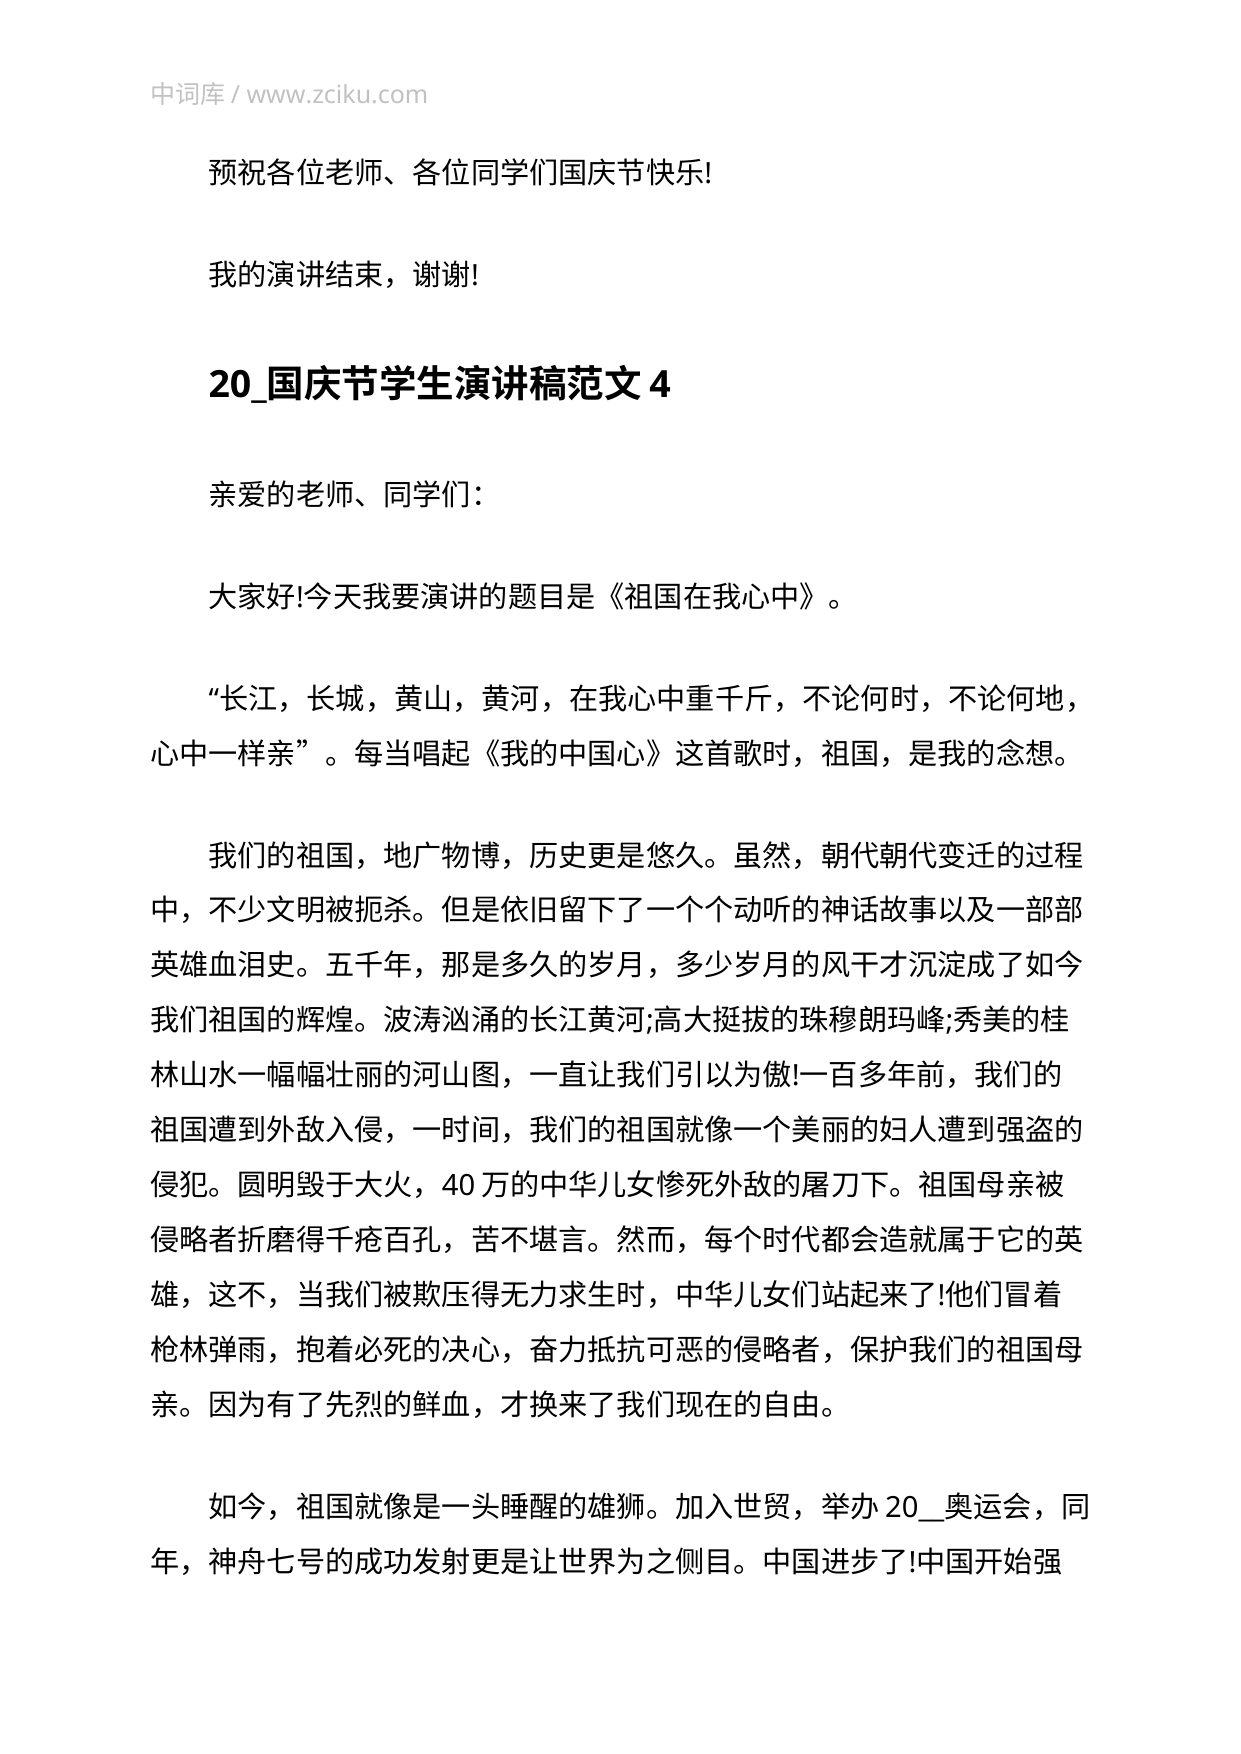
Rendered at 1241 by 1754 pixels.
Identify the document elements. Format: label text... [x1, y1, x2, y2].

text “长江，长城，黄山，黄河，在我心中重千斤，不论何时，不论何地，心中一样亲”。每当唱起《我的中国心》这首歌时，祖国，是我的念想。 [150, 675, 1090, 773]
text 20_国庆节学生演讲稿范文4 [150, 354, 1090, 408]
text 我们的祖国，地广物博，历史更是悠久。虽然，朝代朝代变迁的过程中，不少文明被扼杀。但是依旧留下了一个个动听的神话故事以及一部部英雄血泪史。五千年，那是多久的岁月，多少岁月的风干才沉淀成了如今我们祖国的辉煌。波涛汹涌的长江黄河;高大挺拔的珠穆朗玛峰;秀美的桂林山水一幅幅壮丽的河山图，一直让我们引以为傲!一百多年前，我们的祖国遭到外敌入侵，一时间，我们的祖国就像一个美丽的妇人遭到强盗的侵犯。圆明毁于大火，40万的中华儿女惨死外敌的屠刀下。祖国母亲被侵略者折磨得千疮百孔，苦不堪言。然而，每个时代都会造就属于它的英雄，这不，当我们被欺压得无力求生时，中华儿女们站起来了!他们冒着枪林弹雨，抱着必死的决心，奋力抵抗可恶的侵略者，保护我们的祖国母亲。因为有了先烈的鲜血，才换来了我们现在的自由。 [150, 832, 1090, 1424]
text 大家好!今天我要演讲的题目是《祖国在我心中》。 [150, 573, 1090, 616]
text 预祝各位老师、各位同学们国庆节快乐! [150, 150, 1090, 192]
text 我的演讲结束，谢谢! [150, 252, 1090, 294]
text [150, 1483, 1090, 1581]
text 亲爱的老师、同学们： [150, 472, 1090, 514]
